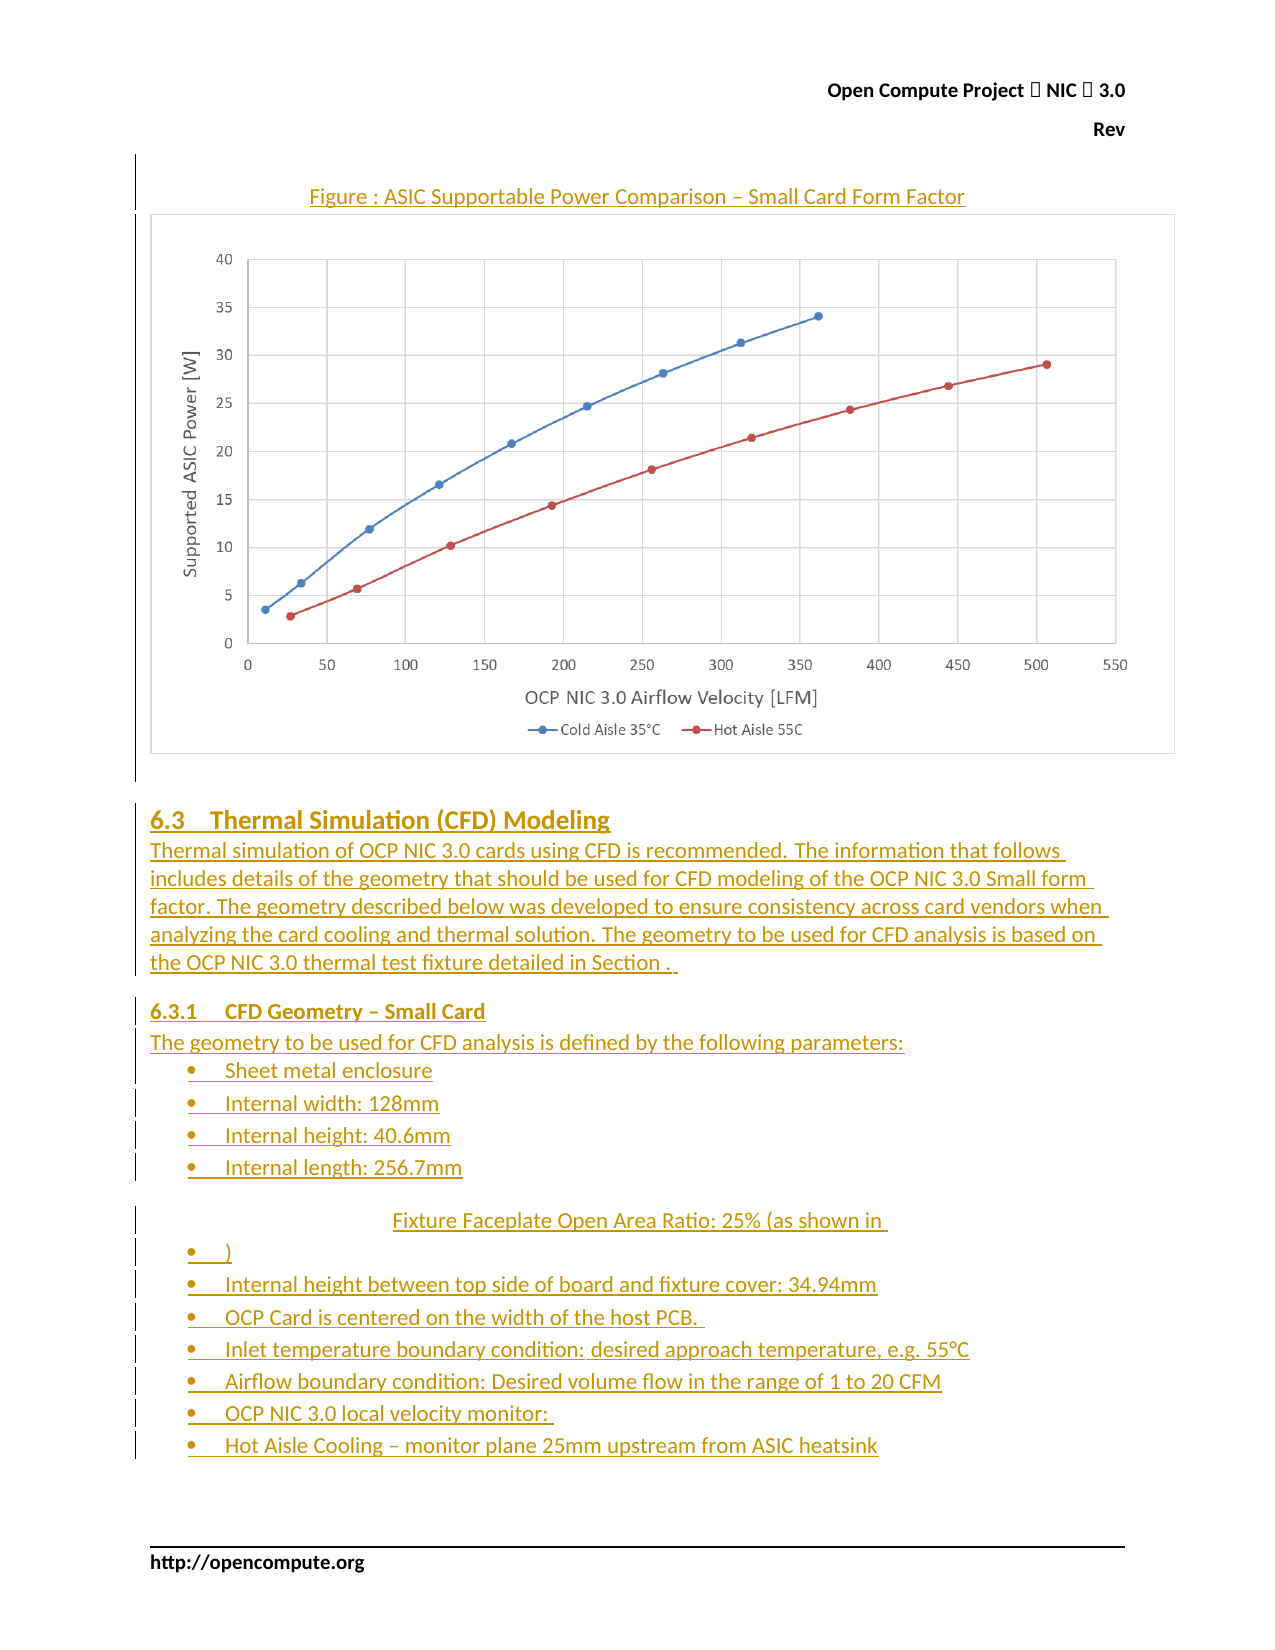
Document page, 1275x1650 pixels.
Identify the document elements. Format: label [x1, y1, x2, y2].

picture [150, 214, 1175, 754]
